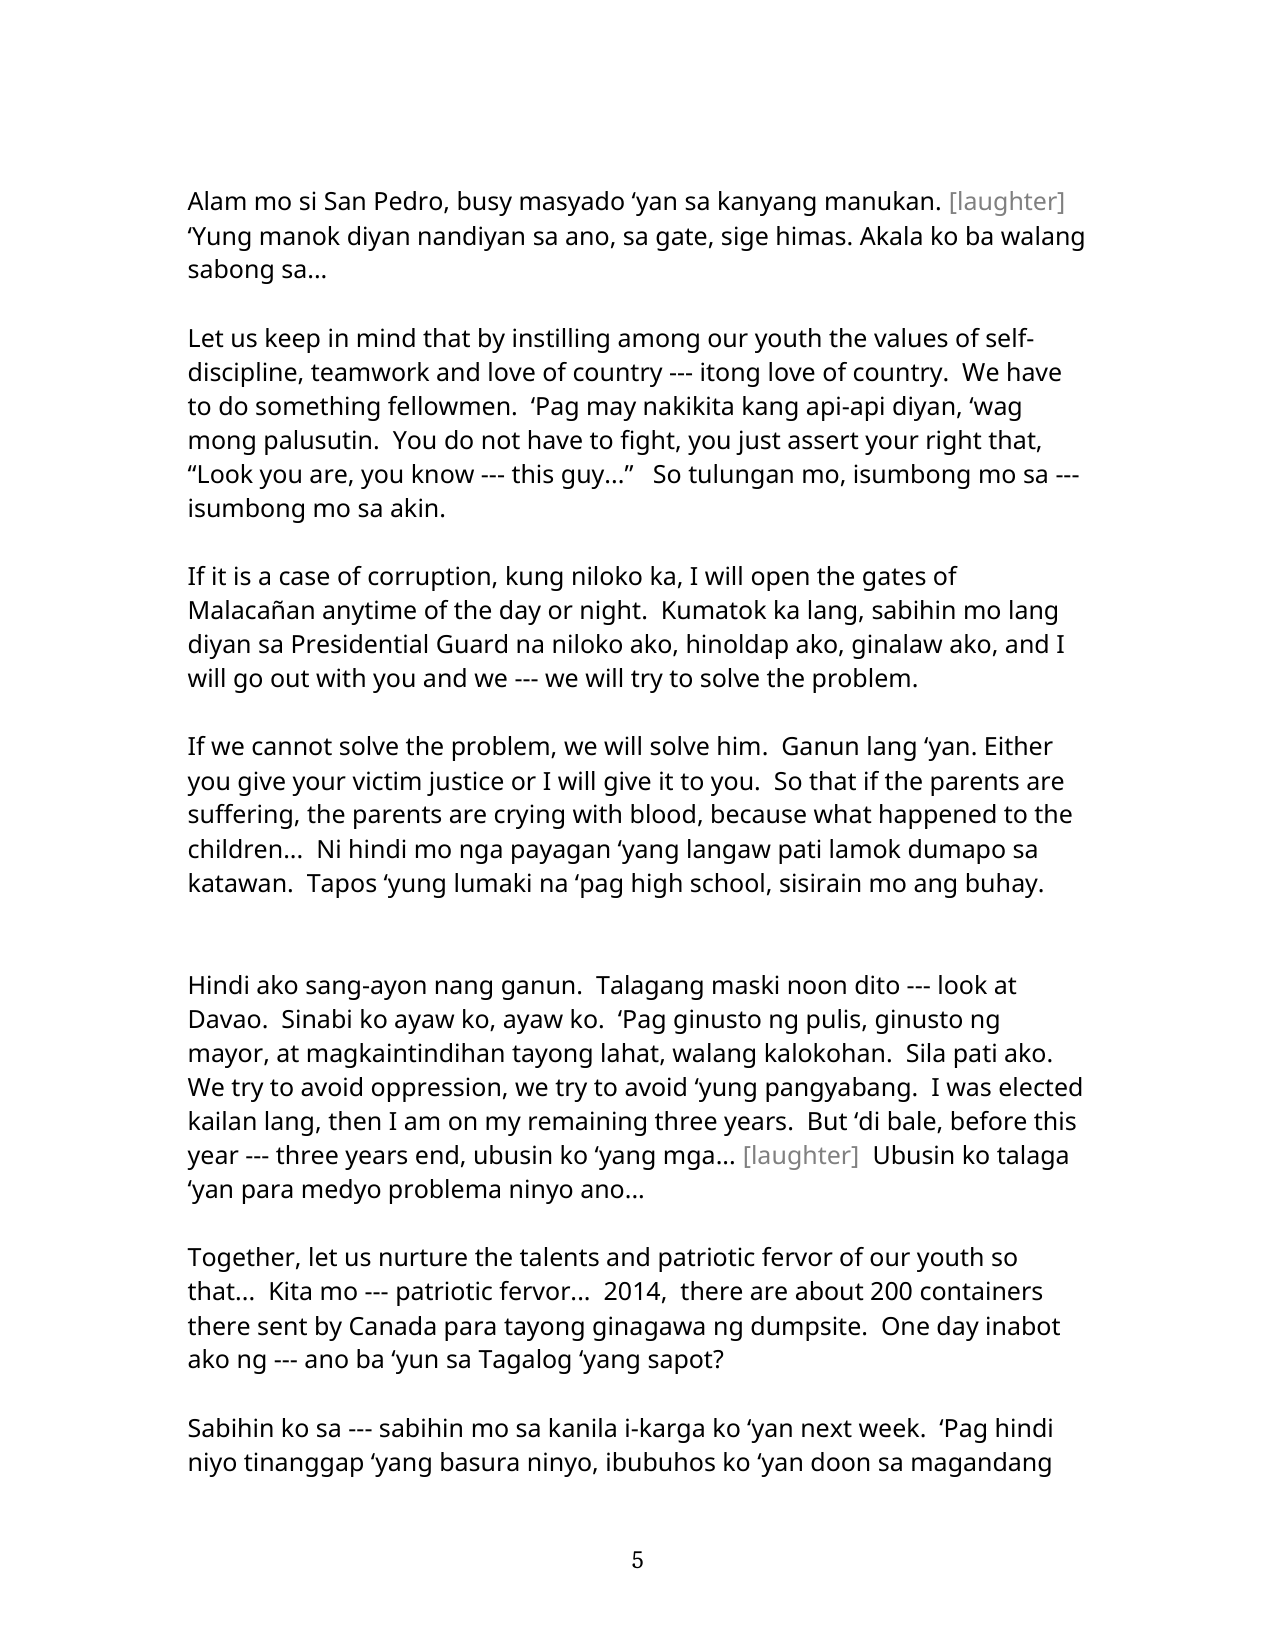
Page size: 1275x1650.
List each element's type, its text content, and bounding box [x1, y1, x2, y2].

text If we cannot solve the problem, we will solve him. Ganun lang ‘yan. Either you give your victim justice or I will give it to you. So that if the parents are suffering, the parents are crying with blood, because what happened to the children... Ni hindi mo nga payagan ‘yang langaw pati lamok dumapo sa katawan. Tapos ‘yung lumaki na ‘pag high school, sisirain mo ang buhay. [187, 729, 1087, 933]
text Let us keep in mind that by instilling among our youth the values of self- discipline, teamwork and love of country --- itong love of country. We have to do something fellowmen. ‘Pag may nakikita kang api-api diyan, ‘wag mong palusutin. You do not have to fight, you just assert your right that, “Look you are, you know --- this guy...” So tulungan mo, isumbong mo sa --- isumbong mo sa akin. [187, 320, 1087, 525]
text that... Kita mo --- patriotic fervor... 2014, there are about 200 containers there sent by Canada para tayong ginagawa ng dumpsite. One day inabot ako ng --- ano ba ‘yun sa Tagalog ‘yang sapot? [187, 1274, 1087, 1376]
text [187, 1410, 1087, 1478]
text Together, let us nurture the talents and patriotic fervor of our youth so [187, 1240, 1087, 1274]
text If it is a case of corruption, kung niloko ka, I will open the gates of Malacañan anytime of the day or night. Kumatok ka lang, sabihin mo lang diyan sa Presidential Guard na niloko ako, hinoldap ako, ginalaw ako, and I will go out with you and we --- we will try to solve the problem. [187, 559, 1087, 695]
text Hindi ako sang-ayon nang ganun. Talagang maski noon dito --- look at Davao. Sinabi ko ayaw ko, ayaw ko. ‘Pag ginusto ng pulis, ginusto ng mayor, at magkaintindihan tayong lahat, walang kalokohan. Sila pati ako. We try to avoid oppression, we try to avoid ‘yung pangyabang. I was elected kailan lang, then I am on my remaining three years. But ‘di bale, before this year --- three years end, ubusin ko ‘yang mga... [laughter] Ubusin ko talaga ‘yan para medyo problema ninyo ano... [187, 967, 1087, 1206]
text Alam mo si San Pedro, busy masyado ‘yan sa kanyang manukan. [laughter] ‘Yung manok diyan nandiyan sa ano, sa gate, sige himas. Akala ko ba walang sabong sa... [187, 184, 1087, 286]
